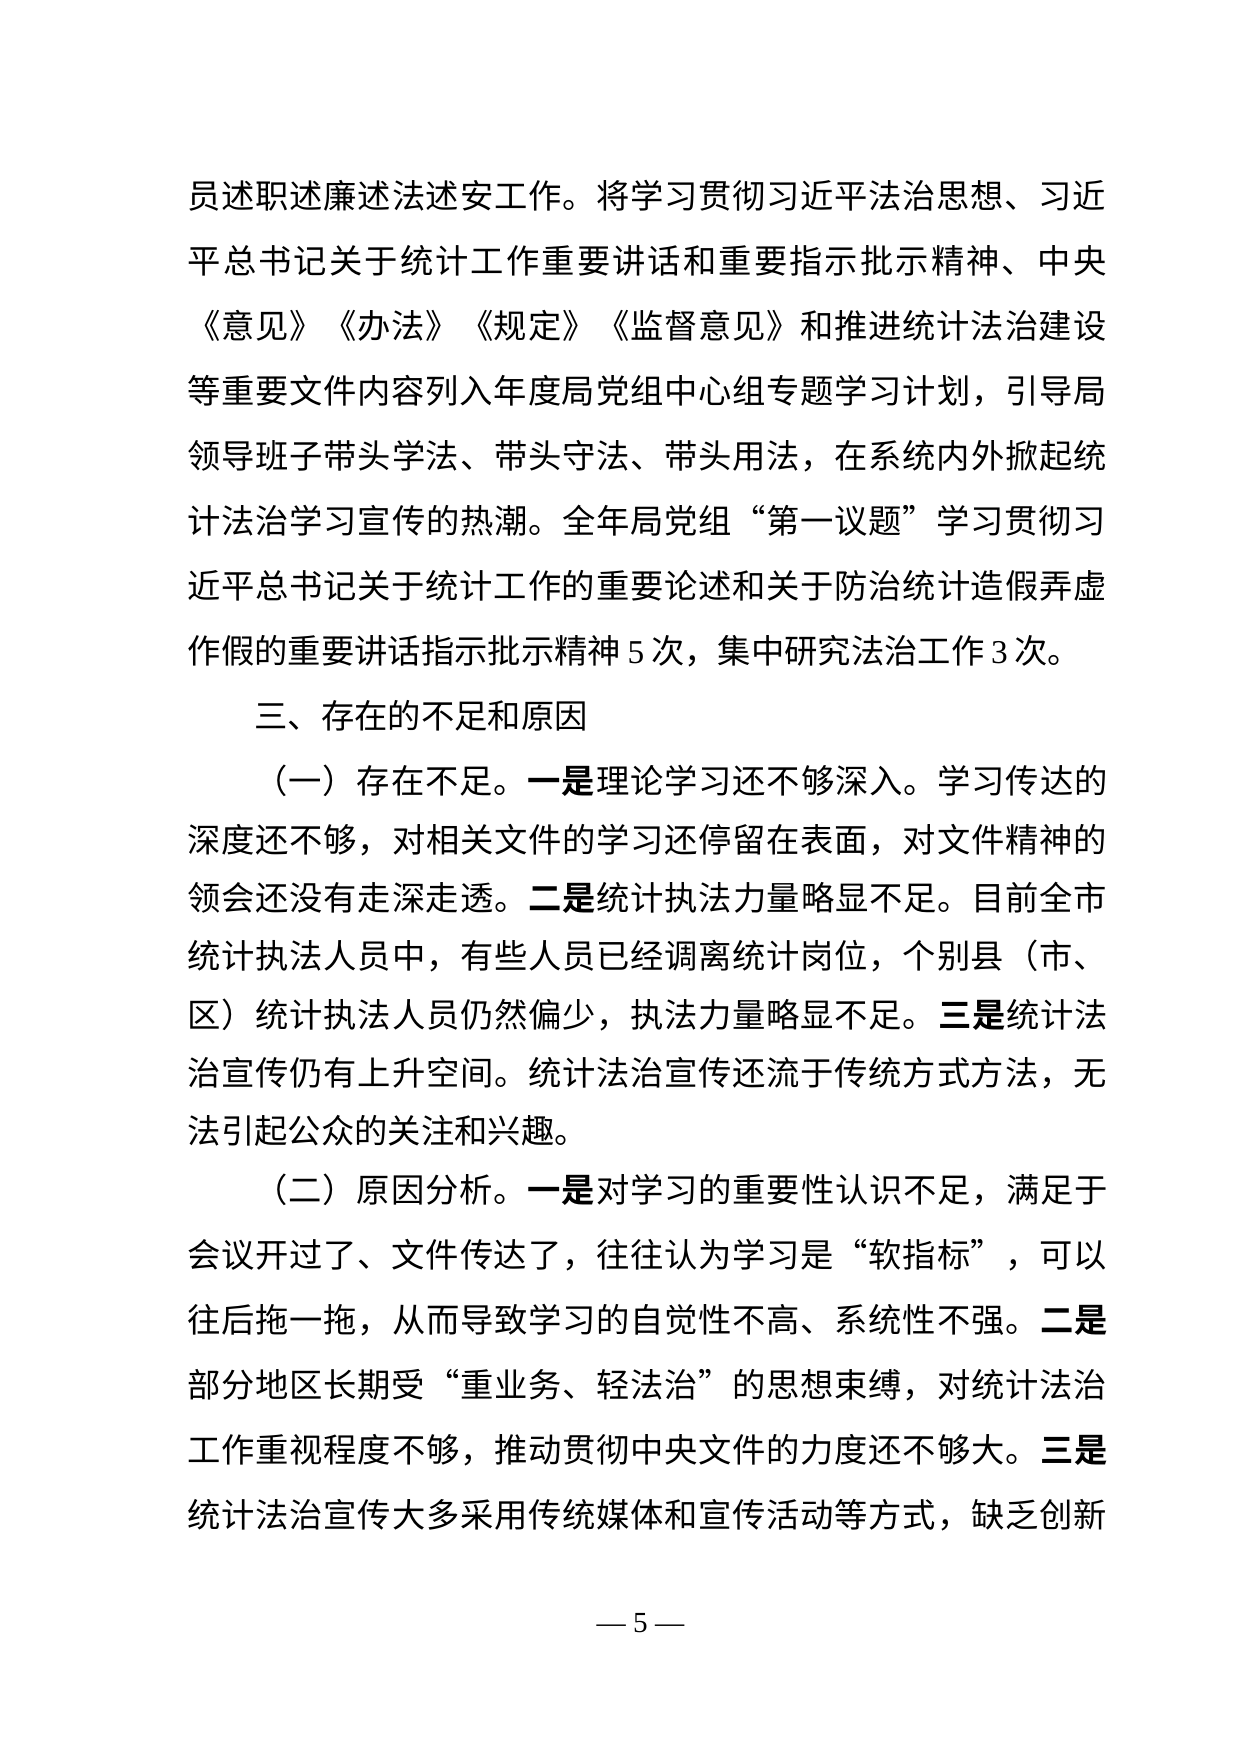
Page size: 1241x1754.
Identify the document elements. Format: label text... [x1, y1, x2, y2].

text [187, 1155, 1107, 1545]
text 三、存在的不足和原因 [187, 682, 1107, 747]
text （一）存在不足。一是理论学习还不够深入。学习传达的深度还不够，对相关文件的学习还停留在表面，对文件精神的领会还没有走深走透。二是统计执法力量略显不足。目前全市统计执法人员中，有些人员已经调离统计岗位，个别县（市、区）统计执法人员仍然偏少，执法力量略显不足。三是统计法治宣传仍有上升空间。统计法治宣传还流于传统方式方法，无法引起公众的关注和兴趣。 [187, 747, 1107, 1155]
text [187, 162, 1107, 682]
